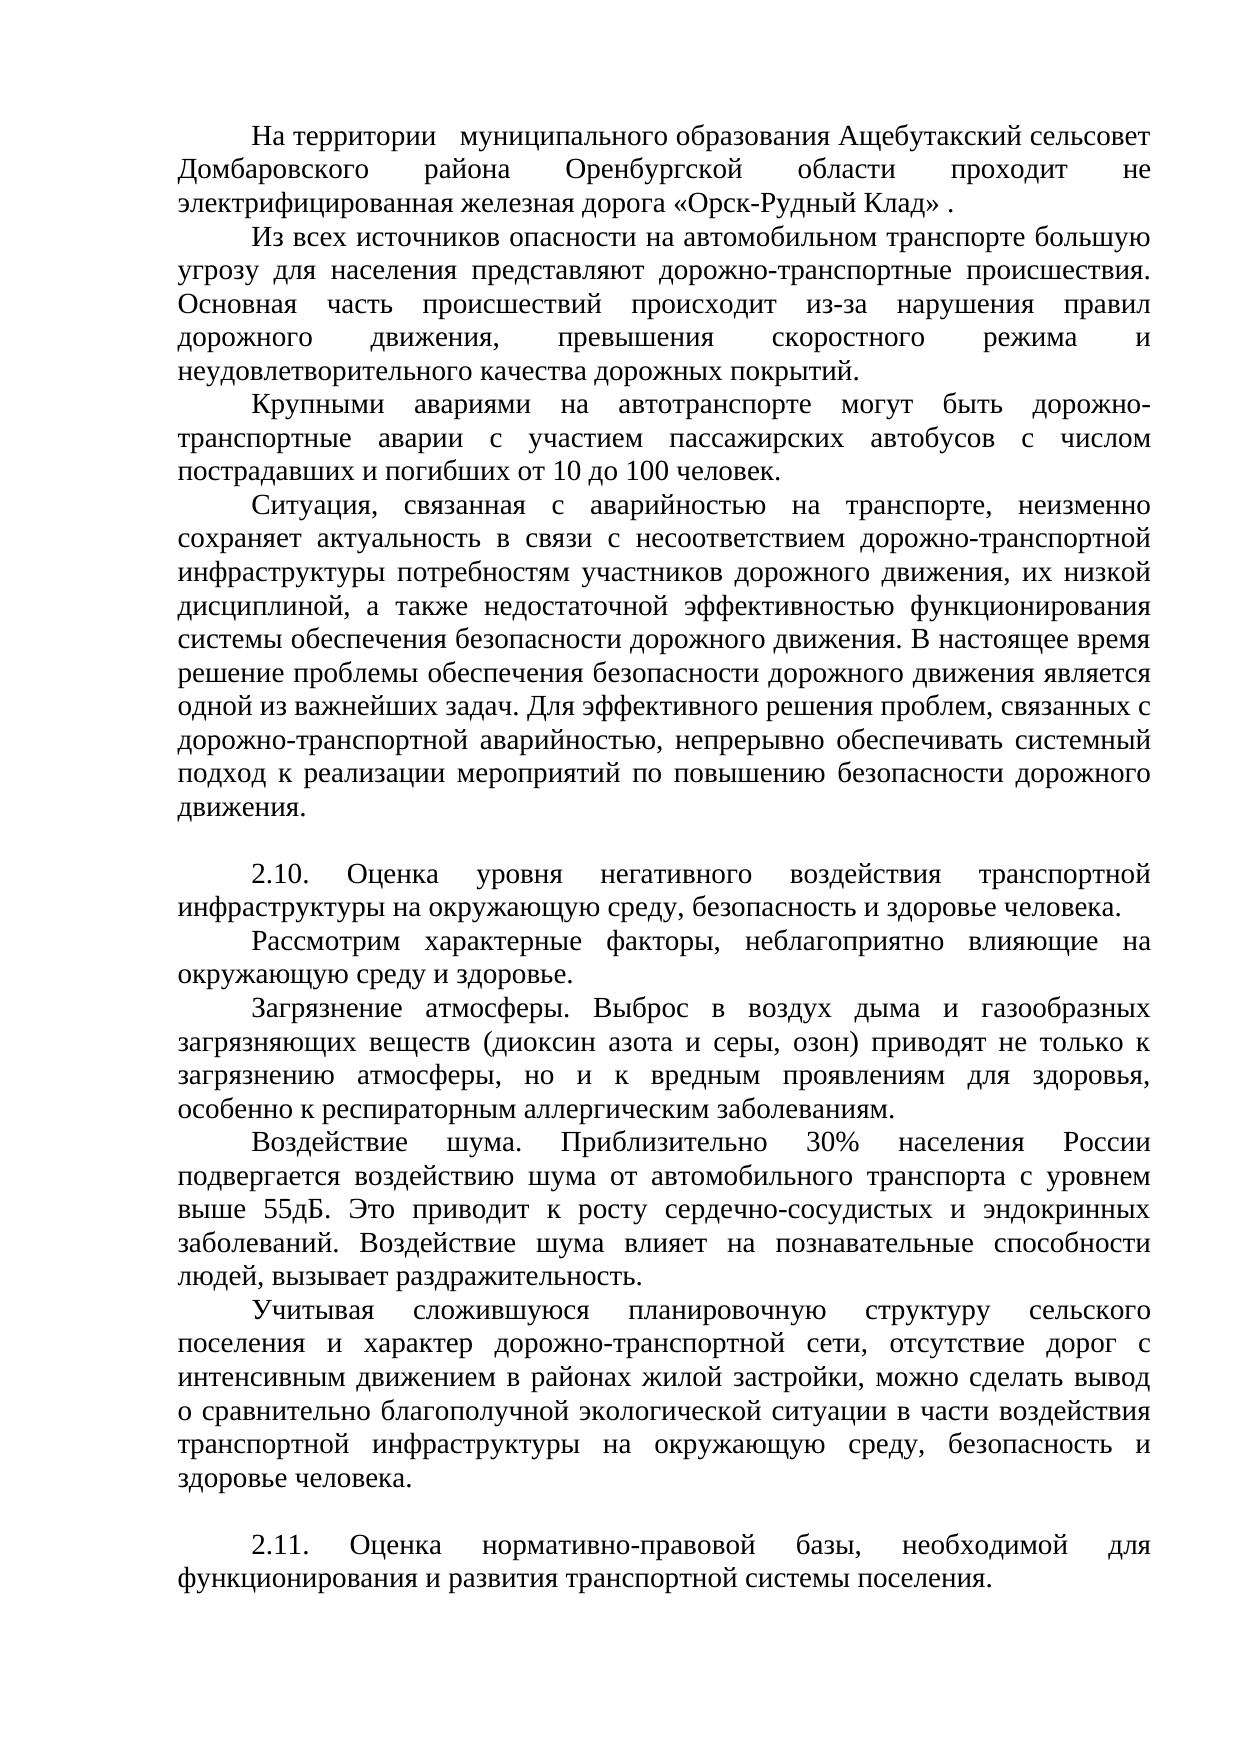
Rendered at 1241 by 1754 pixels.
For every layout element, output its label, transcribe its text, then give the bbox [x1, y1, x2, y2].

text Учитывая сложившуюся планировочную структуру сельского поселения и характер дорожно-транспортной сети, отсутствие дорог с интенсивным движением в районах жилой застройки, можно сделать вывод о сравнительно благополучной экологической ситуации в части воздействия транспортной инфраструктуры на окружающую среду, безопасность и здоровье человека. [177, 1292, 1152, 1493]
text На территории муниципального образования Ащебутакский сельсовет Домбаровского района Оренбургской области проходит не электрифицированная железная дорога «Орск-Рудный Клад» . [177, 118, 1152, 219]
text Из всех источников опасности на автомобильном транспорте большую угрозу для населения представляют дорожно-транспортные происшествия. Основная часть происшествий происходит из-за нарушения правил дорожного движения, превышения скоростного режима и неудовлетворительного качества дорожных покрытий. [177, 219, 1152, 386]
text Крупными авариями на автотранспорте могут быть дорожно-транспортные аварии с участием пассажирских автобусов с числом пострадавших и погибших от 10 до 100 человек. [177, 386, 1152, 487]
text Загрязнение атмосферы. Выброс в воздух дыма и газообразных загрязняющих веществ (диоксин азота и серы, озон) приводят не только к загрязнению атмосферы, но и к вредным проявлениям для здоровья, особенно к респираторным аллергическим заболеваниям. [177, 990, 1152, 1124]
text Рассмотрим характерные факторы, неблагоприятно влияющие на окружающую среду и здоровье. [177, 923, 1152, 990]
text 2.10. Оценка уровня негативного воздействия транспортной инфраструктуры на окружающую среду, безопасность и здоровье человека. [177, 856, 1152, 923]
text Воздействие шума. Приблизительно 30% населения России подвергается воздействию шума от автомобильного транспорта с уровнем выше 55дБ. Это приводит к росту сердечно-сосудистых и эндокринных заболеваний. Воздействие шума влияет на познавательные способности людей, вызывает раздражительность. [177, 1124, 1152, 1292]
text 2.11. Оценка нормативно-правовой базы, необходимой для функционирования и развития транспортной системы поселения. [177, 1527, 1152, 1594]
text Ситуация, связанная с аварийностью на транспорте, неизменно сохраняет актуальность в связи с несоответствием дорожно-транспортной инфраструктуры потребностям участников дорожного движения, их низкой дисциплиной, а также недостаточной эффективностью функционирования системы обеспечения безопасности дорожного движения. В настоящее время решение проблемы обеспечения безопасности дорожного движения является одной из важнейших задач. Для эффективного решения проблем, связанных с дорожно-транспортной аварийностью, непрерывно обеспечивать системный подход к реализации мероприятий по повышению безопасности дорожного движения. [177, 487, 1152, 822]
